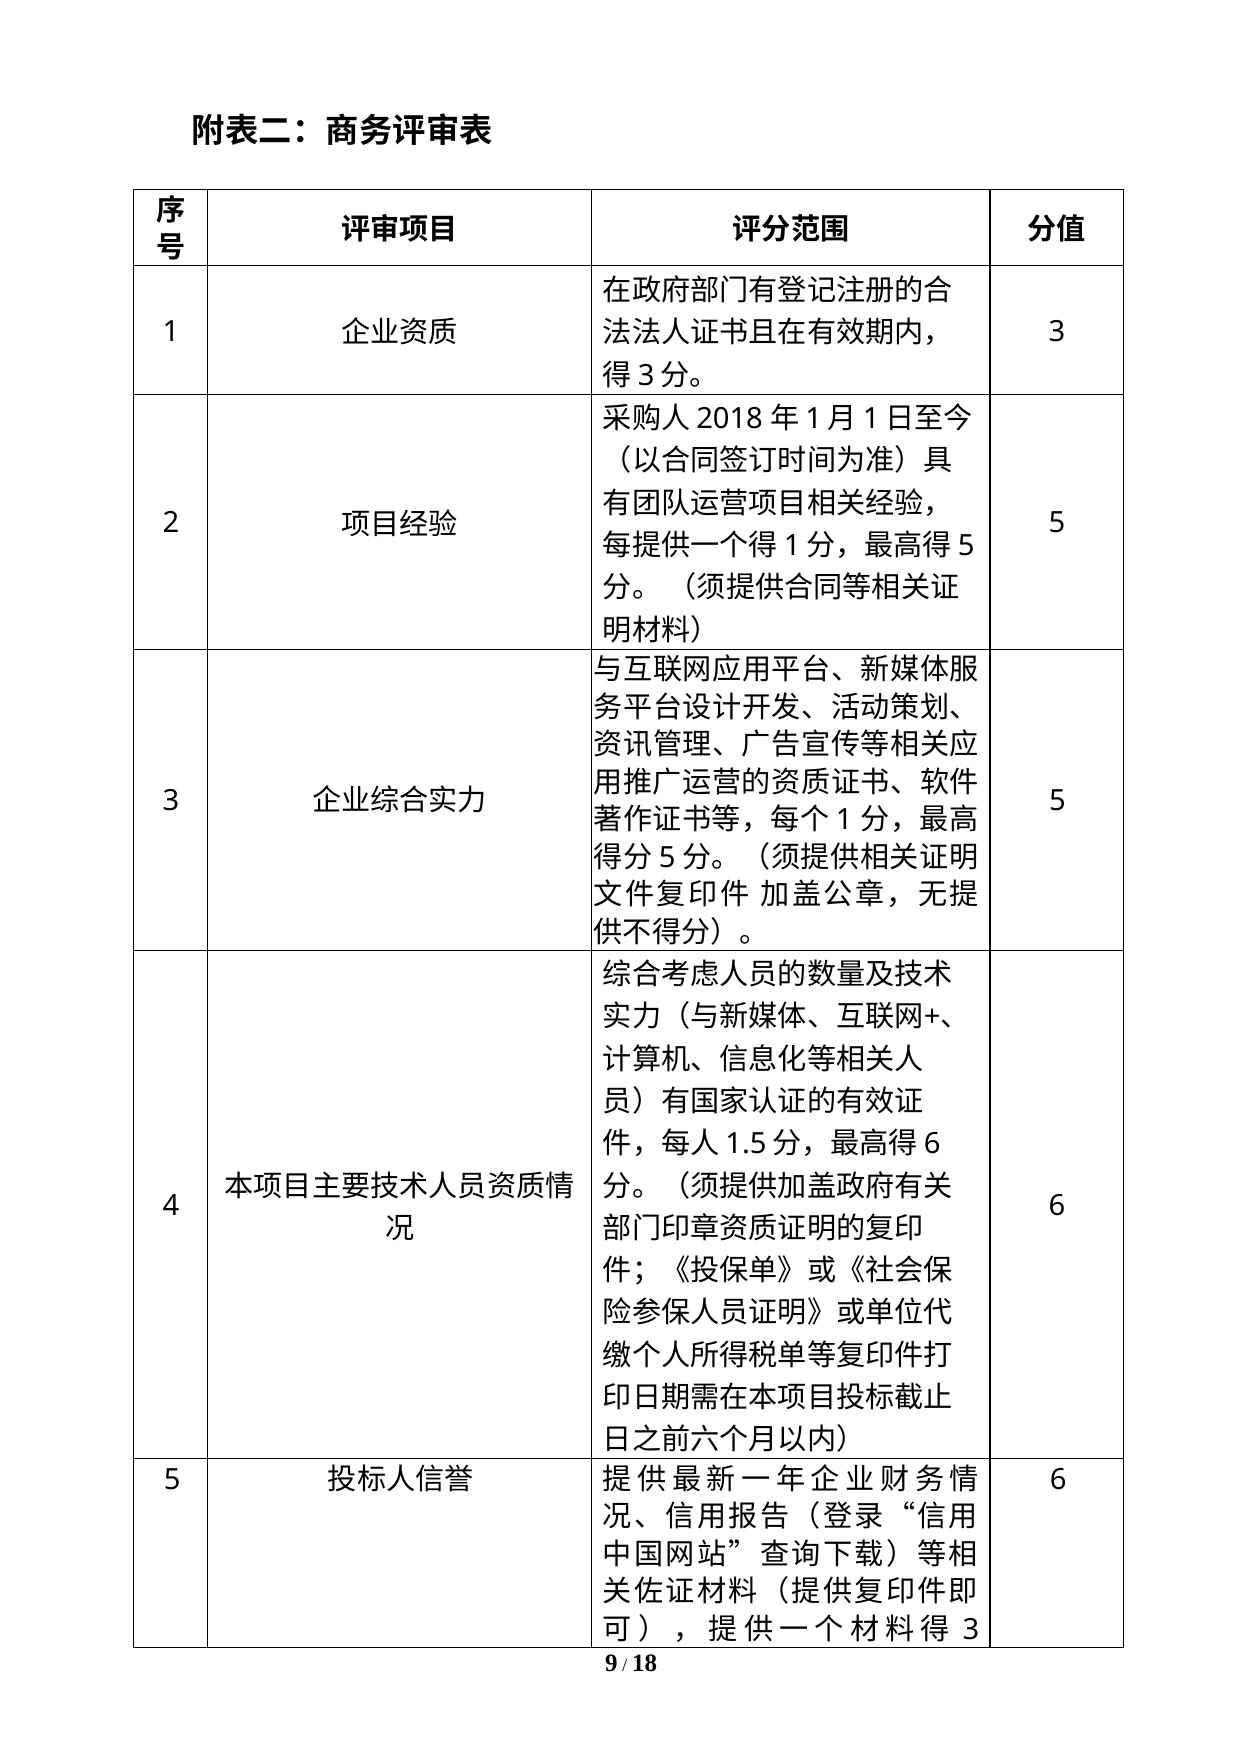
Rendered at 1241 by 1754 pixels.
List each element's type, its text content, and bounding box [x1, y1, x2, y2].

table_cell 5 [991, 650, 1123, 949]
table_cell 4 [134, 951, 207, 1458]
table_cell 本项目主要技术人员资质情况 [208, 951, 591, 1458]
table_cell 在政府部门有登记注册的合法法人证书且在有效期内，得3分。 [592, 266, 989, 393]
table_cell 2 [134, 395, 207, 648]
table_cell 3 [991, 266, 1123, 393]
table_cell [592, 1459, 989, 1647]
table_cell 6 [991, 951, 1123, 1458]
table_cell 综合考虑人员的数量及技术实力（与新媒体、互联网+、计算机、信息化等相关人员）有国家认证的有效证件，每人1.5分，最高得6分。（须提供加盖政府有关部门印章资质证明的复印件；《投保单》或《社会保险参保人员证明》或单位代缴个人所得税单等复印件打印日期需在本项目投标截止日之前六个月以内） [592, 951, 989, 1458]
table_cell 6 [991, 1459, 1123, 1647]
table_cell 企业综合实力 [208, 650, 591, 949]
table_cell 企业资质 [208, 266, 591, 393]
table_cell 与互联网应用平台、新媒体服务平台设计开发、活动策划、资讯管理、广告宣传等相关应用推广运营的资质证书、软件著作证书等，每个1 分，最高得分5分。（须提供相关证明文件复印件 加盖公章，无提供不得分）。 [592, 650, 989, 949]
table_cell 投标人信誉 [208, 1459, 591, 1647]
text 附表二：商务评审表 [191, 103, 1121, 152]
table_header 评分范围 [592, 190, 989, 265]
table_cell 采购人2018 年1月1日至今（以合同签订时间为准）具有团队运营项目相关经验，每提供一个得1分，最高得5分。 （须提供合同等相关证明材料） [592, 395, 989, 648]
table_header 序号 [134, 190, 207, 265]
table_cell 5 [991, 395, 1123, 648]
table_cell 5 [134, 1459, 207, 1647]
table_cell 3 [134, 650, 207, 949]
table_cell 项目经验 [208, 395, 591, 648]
table_cell 1 [134, 266, 207, 393]
table_header 分值 [991, 190, 1123, 265]
table_header 评审项目 [208, 190, 591, 265]
